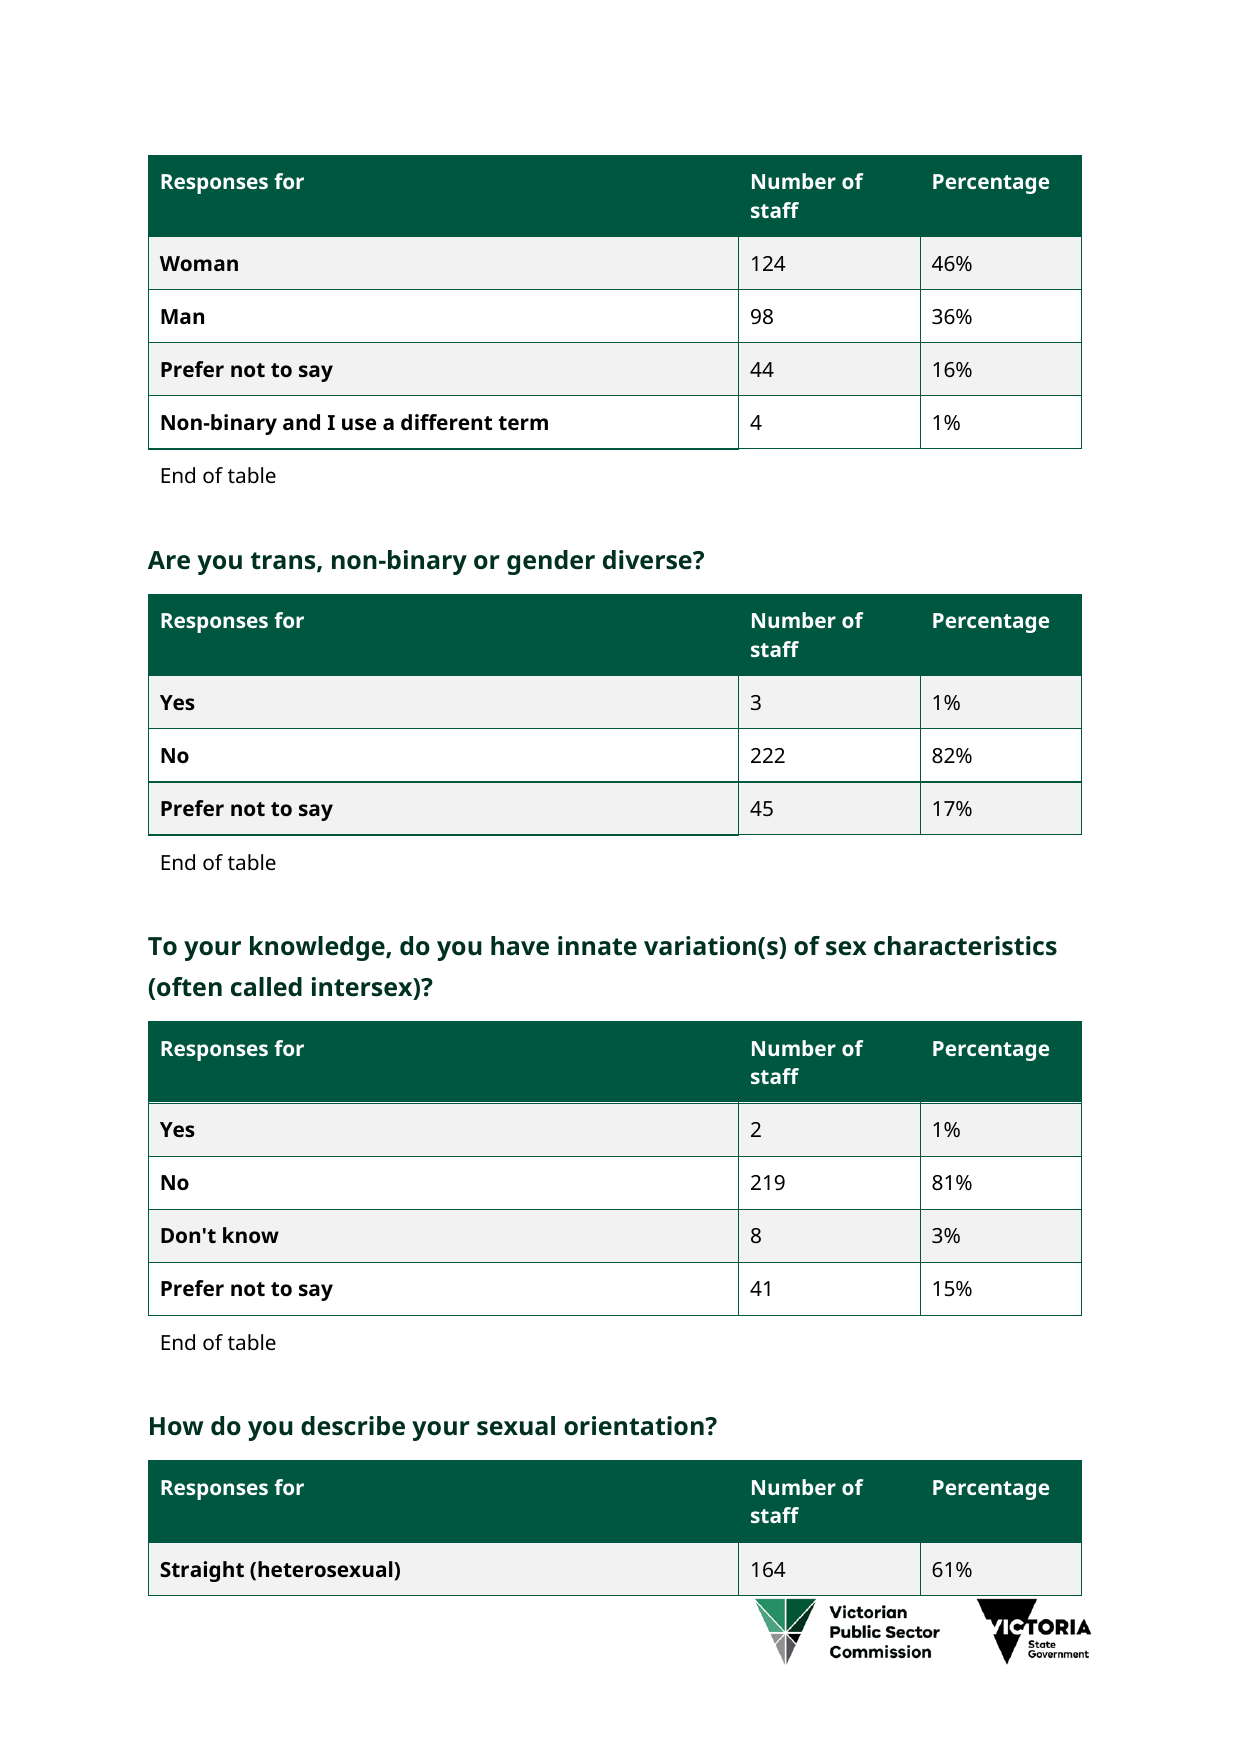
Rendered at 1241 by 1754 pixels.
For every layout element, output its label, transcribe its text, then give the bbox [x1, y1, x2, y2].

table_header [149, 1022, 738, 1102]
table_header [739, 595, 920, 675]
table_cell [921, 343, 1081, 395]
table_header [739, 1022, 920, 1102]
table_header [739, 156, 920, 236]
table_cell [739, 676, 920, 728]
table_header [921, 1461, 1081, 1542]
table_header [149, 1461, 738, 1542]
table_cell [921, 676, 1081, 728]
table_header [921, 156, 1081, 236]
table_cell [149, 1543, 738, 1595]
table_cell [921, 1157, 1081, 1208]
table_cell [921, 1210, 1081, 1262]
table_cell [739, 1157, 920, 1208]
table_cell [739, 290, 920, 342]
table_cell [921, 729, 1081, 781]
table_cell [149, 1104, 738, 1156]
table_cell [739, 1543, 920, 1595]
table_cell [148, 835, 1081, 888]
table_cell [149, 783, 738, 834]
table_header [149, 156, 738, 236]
picture [754, 1598, 1093, 1666]
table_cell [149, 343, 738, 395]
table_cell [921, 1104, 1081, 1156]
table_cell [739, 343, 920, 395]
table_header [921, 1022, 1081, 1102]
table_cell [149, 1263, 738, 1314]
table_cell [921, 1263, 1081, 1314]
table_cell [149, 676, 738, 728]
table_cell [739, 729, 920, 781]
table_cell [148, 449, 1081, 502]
subtitle Are you trans, non-binary or gender diverse? [148, 542, 1092, 576]
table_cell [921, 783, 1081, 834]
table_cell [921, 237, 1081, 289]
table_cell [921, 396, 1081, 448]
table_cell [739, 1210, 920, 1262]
subtitle How do you describe your sexual orientation? [148, 1409, 1092, 1443]
subtitle To your knowledge, do you have innate variation(s) of sex characteristics (often called intersex)? [148, 929, 1092, 1003]
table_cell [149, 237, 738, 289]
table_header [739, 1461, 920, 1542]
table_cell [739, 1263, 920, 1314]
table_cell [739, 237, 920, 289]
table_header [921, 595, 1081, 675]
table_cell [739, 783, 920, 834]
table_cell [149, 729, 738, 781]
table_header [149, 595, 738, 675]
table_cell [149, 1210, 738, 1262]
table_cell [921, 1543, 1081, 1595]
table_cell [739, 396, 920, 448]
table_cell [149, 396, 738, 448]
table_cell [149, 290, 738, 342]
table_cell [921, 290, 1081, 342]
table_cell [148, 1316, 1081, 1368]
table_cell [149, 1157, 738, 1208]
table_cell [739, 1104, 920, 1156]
